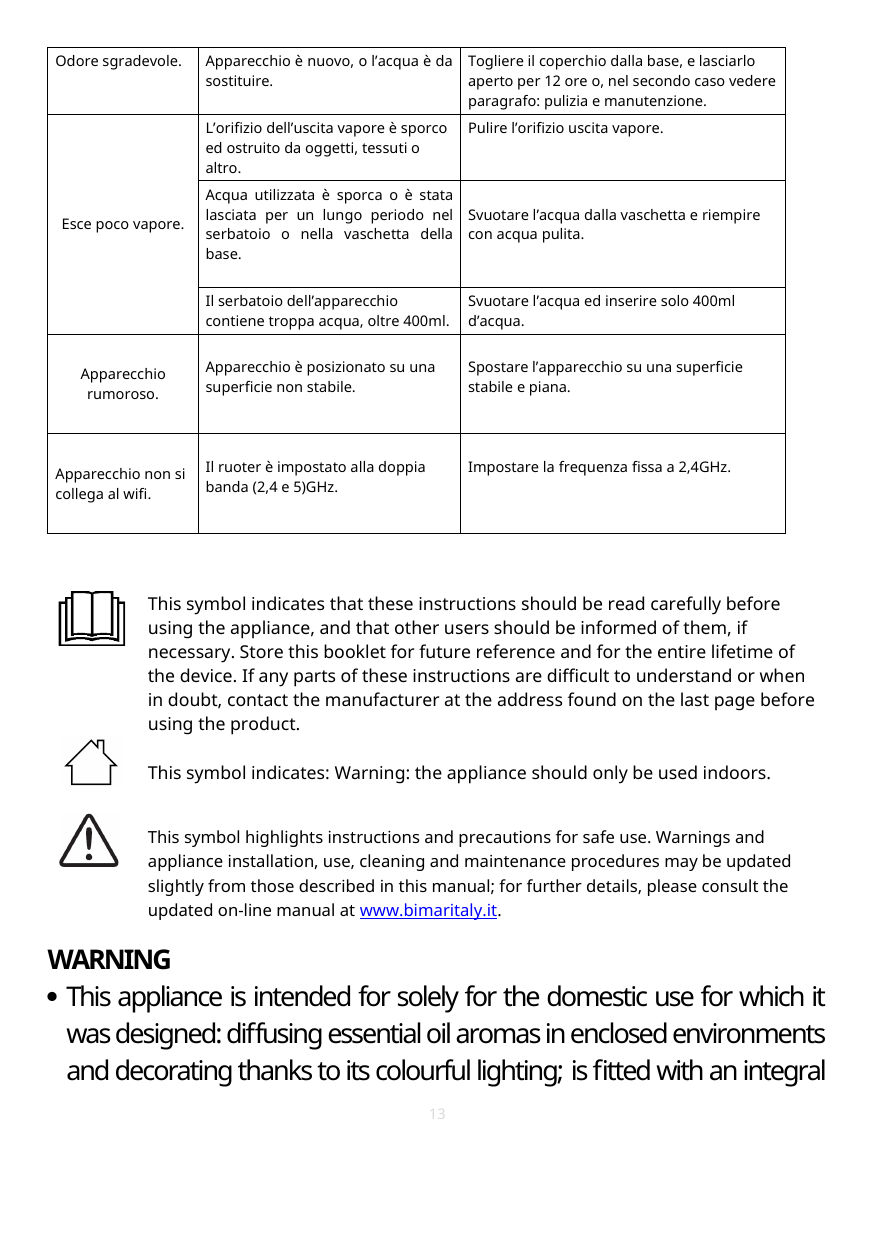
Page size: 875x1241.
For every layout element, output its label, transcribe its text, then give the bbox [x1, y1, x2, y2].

table_cell Odore sgradevole. [48, 48, 198, 114]
table_cell Togliere il coperchio dalla base, e lasciarlo aperto per 12 ore o, nel secondo caso vedere paragrafo: pulizia e manutenzione. [461, 48, 785, 114]
table_cell Apparecchio è nuovo, o l’acqua è da sostituire. [199, 48, 460, 114]
table_cell Esce poco vapore. [48, 115, 198, 333]
table_cell Spostare l’apparecchio su una superficie stabile e piana. [461, 335, 785, 433]
table_cell Apparecchio rumoroso. [48, 335, 198, 433]
table_cell Il ruoter è impostato alla doppia banda (2,4 e 5)GHz. [199, 434, 460, 533]
table_cell Impostare la frequenza fissa a 2,4GHz. [461, 434, 785, 533]
table_cell Apparecchio è posizionato su una superficie non stabile. [199, 335, 460, 433]
table_header This symbol indicates that these instructions should be read carefully before using the appliance, and that other users should be informed of them, if necessary. Store this booklet for future reference and for the entire lifetime of the device. If any parts of these instructions are difficult to understand or when in doubt, contact the manufacturer at the address found on the last page before using the product. [136, 591, 827, 736]
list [47, 977, 827, 1088]
table_cell [47, 736, 136, 940]
text WARNING [47, 940, 827, 977]
table_cell Svuotare l’acqua ed inserire solo 400ml d’acqua. [461, 288, 785, 333]
table_cell L’orifizio dell’uscita vapore è sporco ed ostruito da oggetti, tessuti o altro. [199, 115, 460, 180]
table_cell Acqua utilizzata è sporca o è stata lasciata per un lungo periodo nel serbatoio o nella vaschetta della base. [199, 181, 460, 287]
table_header [47, 591, 136, 736]
table_cell Svuotare l’acqua dalla vaschetta e riempire con acqua pulita. [461, 181, 785, 287]
table_cell Apparecchio non si collega al wifi. [48, 434, 198, 533]
table_cell This symbol indicates: Warning: the appliance should only be used indoors. This symbol highlights instructions and precautions for safe use. Warnings and appliance installation, use, cleaning and maintenance procedures may be updated slightly from those described in this manual; for further details, please consult the updated on-line manual at www.bimaritaly.it. [136, 736, 827, 940]
table_cell Pulire l’orifizio uscita vapore. [461, 115, 785, 180]
table_cell Il serbatoio dell’apparecchio contiene troppa acqua, oltre 400ml. [199, 288, 460, 333]
